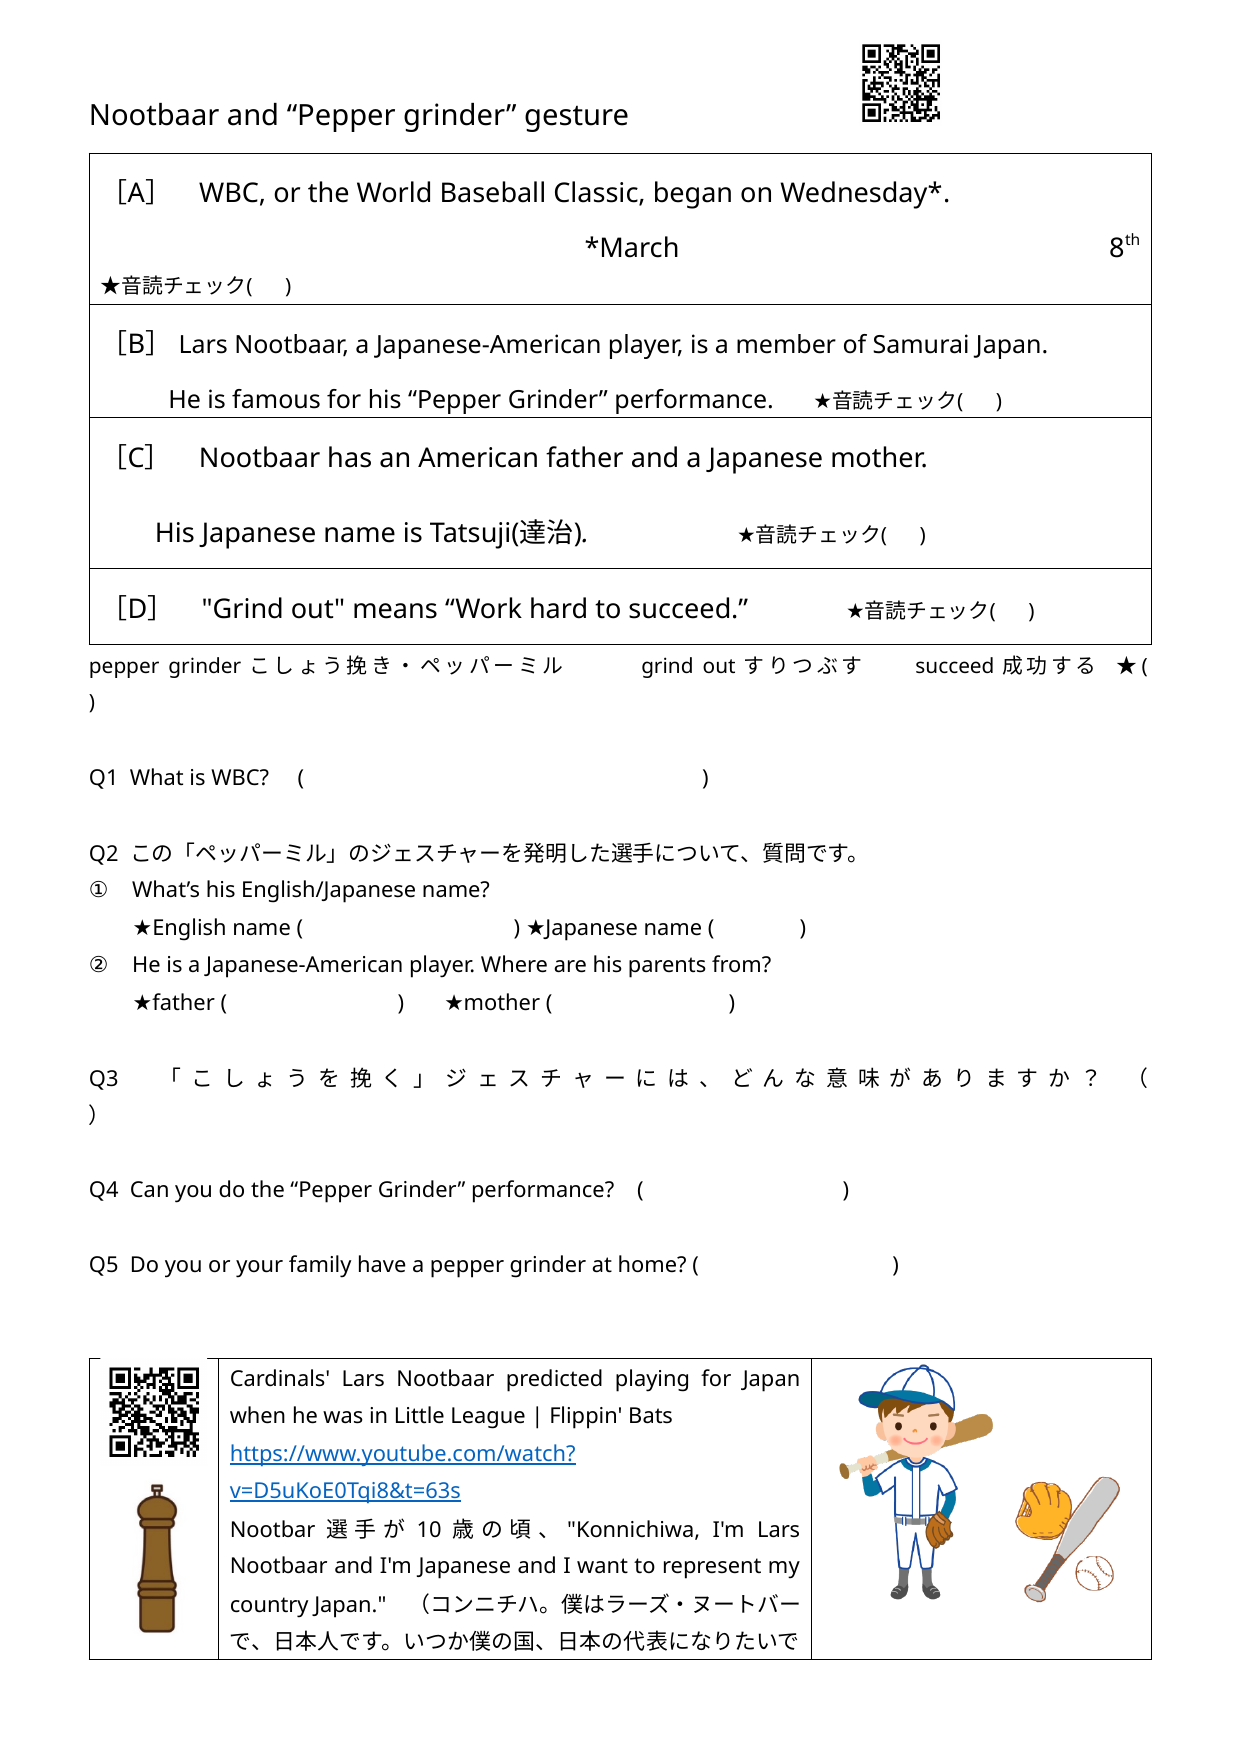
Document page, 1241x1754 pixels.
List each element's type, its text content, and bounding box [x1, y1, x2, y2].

text Q3 「こしょうを挽く」ジェスチャーには、どんな意味がありますか？ （ ） [89, 1058, 1152, 1133]
table_header ［A］ WBC, or the World Baseball Classic, began on Wednesday*. *March 8th ★音読チェック( ) [90, 154, 1151, 304]
text pepper grinderこしょう挽き・ペッパーミル grind outすりつぶす succeed成功する ★( ) [89, 645, 1152, 720]
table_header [219, 1359, 811, 1659]
picture [823, 1358, 1131, 1605]
list What’s his English/Japanese name? [89, 870, 1152, 908]
picture [100, 1358, 208, 1466]
text Q4 Can you do the “Pepper Grinder” performance? ( ) [89, 1170, 1152, 1208]
picture [859, 40, 942, 126]
text ★father ( ) ★mother ( ) [89, 983, 1152, 1020]
text ★English name ( ) ★Japanese name ( ) [89, 908, 1152, 945]
text Q1 What is WBC? ( ) [89, 758, 1152, 795]
text Q5 Do you or your family have a pepper grinder at home? ( ) [89, 1245, 1152, 1283]
text Nootbaar and “Pepper grinder” gesture [89, 40, 1152, 153]
table_header [812, 1359, 1151, 1659]
table_header [90, 1359, 218, 1659]
table_cell ［D］ "Grind out" means “Work hard to succeed.” ★音読チェック( ) [90, 569, 1151, 644]
table_cell ［B］ Lars Nootbaar, a Japanese-American player, is a member of Samurai Japan. He is famous for his “Pepper Grinder” performance. ★音読チェック( ) [90, 305, 1151, 417]
list He is a Japanese-American player. Where are his parents from? [89, 945, 1152, 983]
text Q2 この「ペッパーミル」のジェスチャーを発明した選手について、質問です。 [89, 833, 1152, 870]
picture [113, 1471, 194, 1636]
table_cell ［C］ Nootbaar has an American father and a Japanese mother. His Japanese name is Tatsuji(達治). ★音読チェック( ) [90, 418, 1151, 568]
